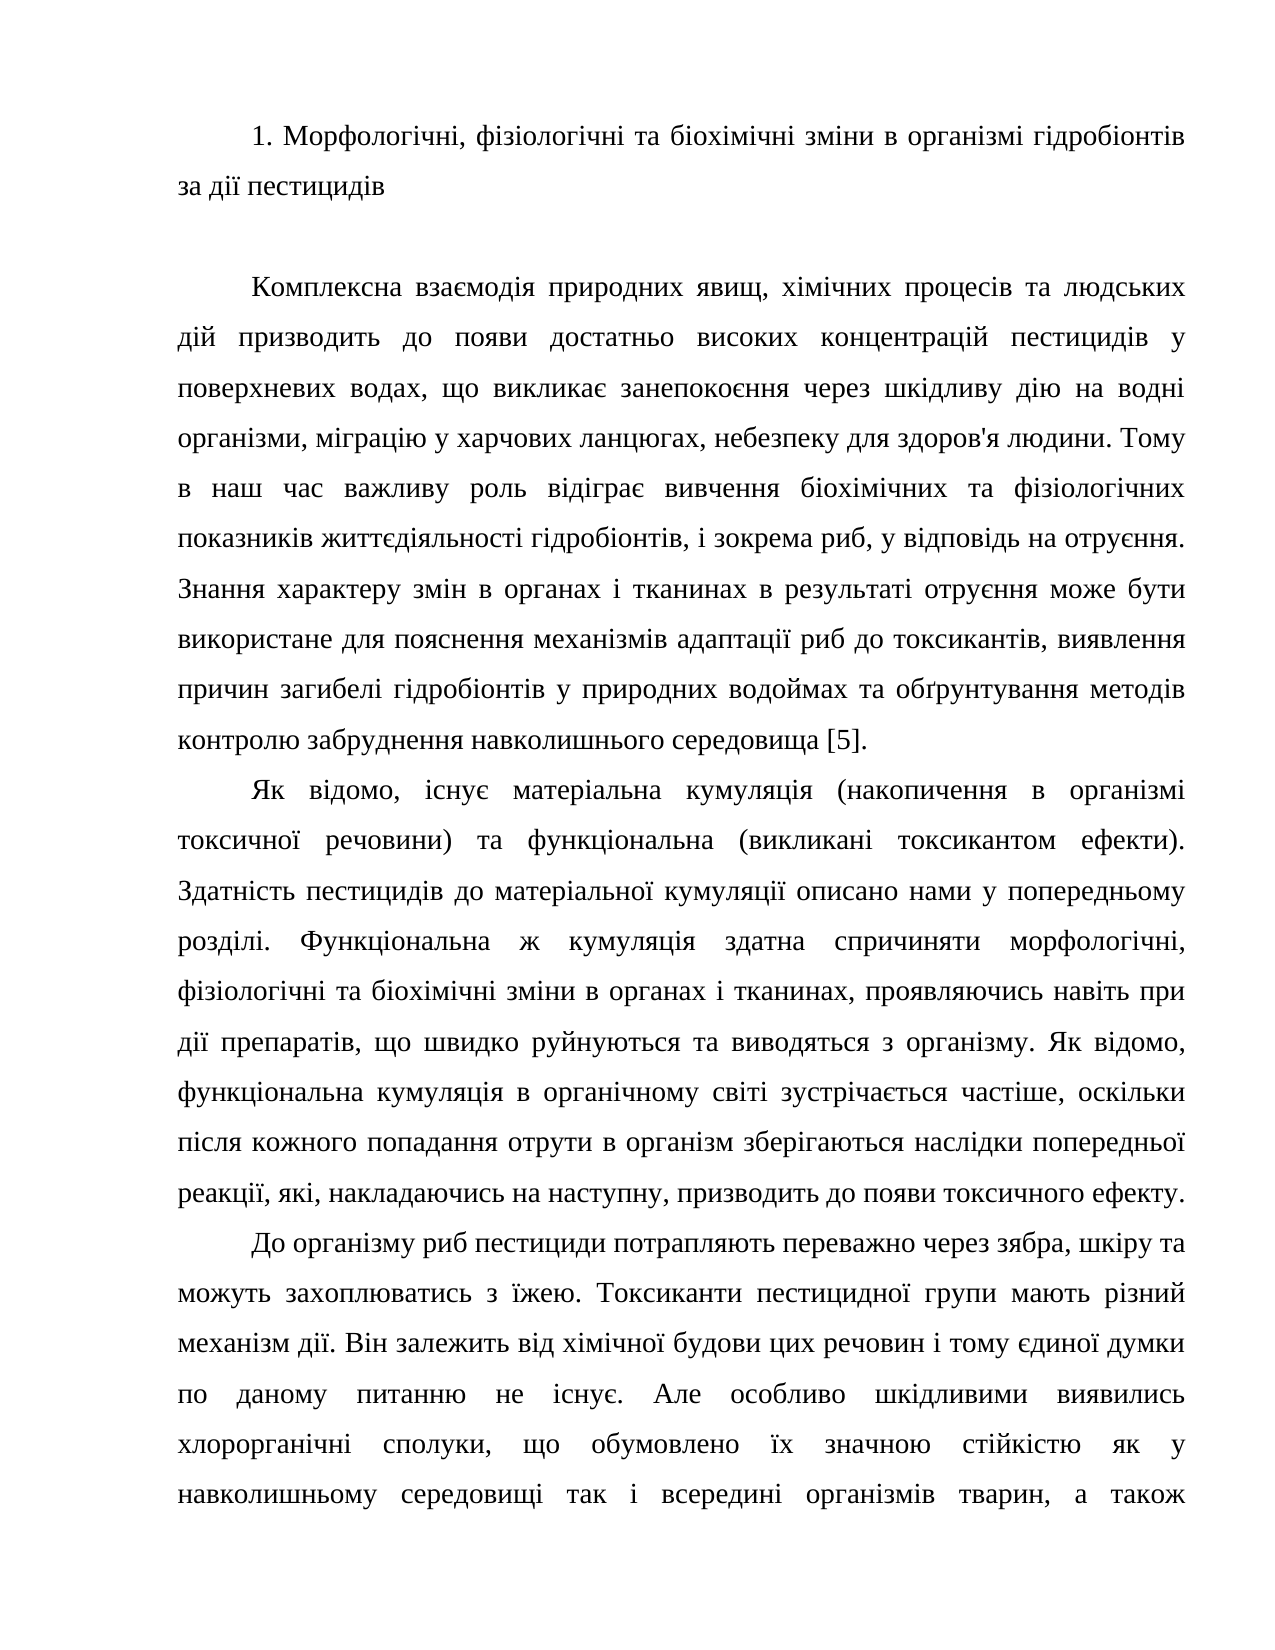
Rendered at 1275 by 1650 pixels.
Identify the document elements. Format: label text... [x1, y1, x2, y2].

text Комплексна взаємодія природних явищ, хімічних процесів та людських дій призводить до появи достатньо високих концентрацій пестицидів у поверхневих водах, що викликає занепокоєння через шкідливу дію на водні організми, міграцію у харчових ланцюгах, небезпеку для здоров'я людини. Тому в наш час важливу роль відіграє вивчення біохімічних та фізіологічних показників життєдіяльності гідробіонтів, і зокрема риб, у відповідь на отруєння. Знання характеру змін в органах і тканинах в результаті отруєння може бути використане для пояснення механізмів адаптації риб до токсикантів, виявлення причин загибелі гідробіонтів у природних водоймах та обґрунтування методів контролю забруднення навколишнього середовища [5]. [177, 269, 1186, 755]
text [177, 1225, 1186, 1510]
text 1. Морфологічні, фізіологічні та біохімічні зміни в організмі гідробіонтів за дії пестицидів [177, 118, 1186, 202]
text Як відомо, існує матеріальна кумуляція (накопичення в організмі токсичної речовини) та функціональна (викликані токсикантом ефекти). Здатність пестицидів до матеріальної кумуляції описано нами у попередньому розділі. Функціональна ж кумуляція здатна спричиняти морфологічні, фізіологічні та біохімічні зміни в органах і тканинах, проявляючись навіть при дії препаратів, що швидко руйнуються та виводяться з організму. Як відомо, функціональна кумуляція в органічному світі зустрічається частіше, оскільки після кожного попадання отрути в організм зберігаються наслідки попередньої реакції, які, накладаючись на наступну, призводить до появи токсичного ефекту. [177, 772, 1186, 1208]
